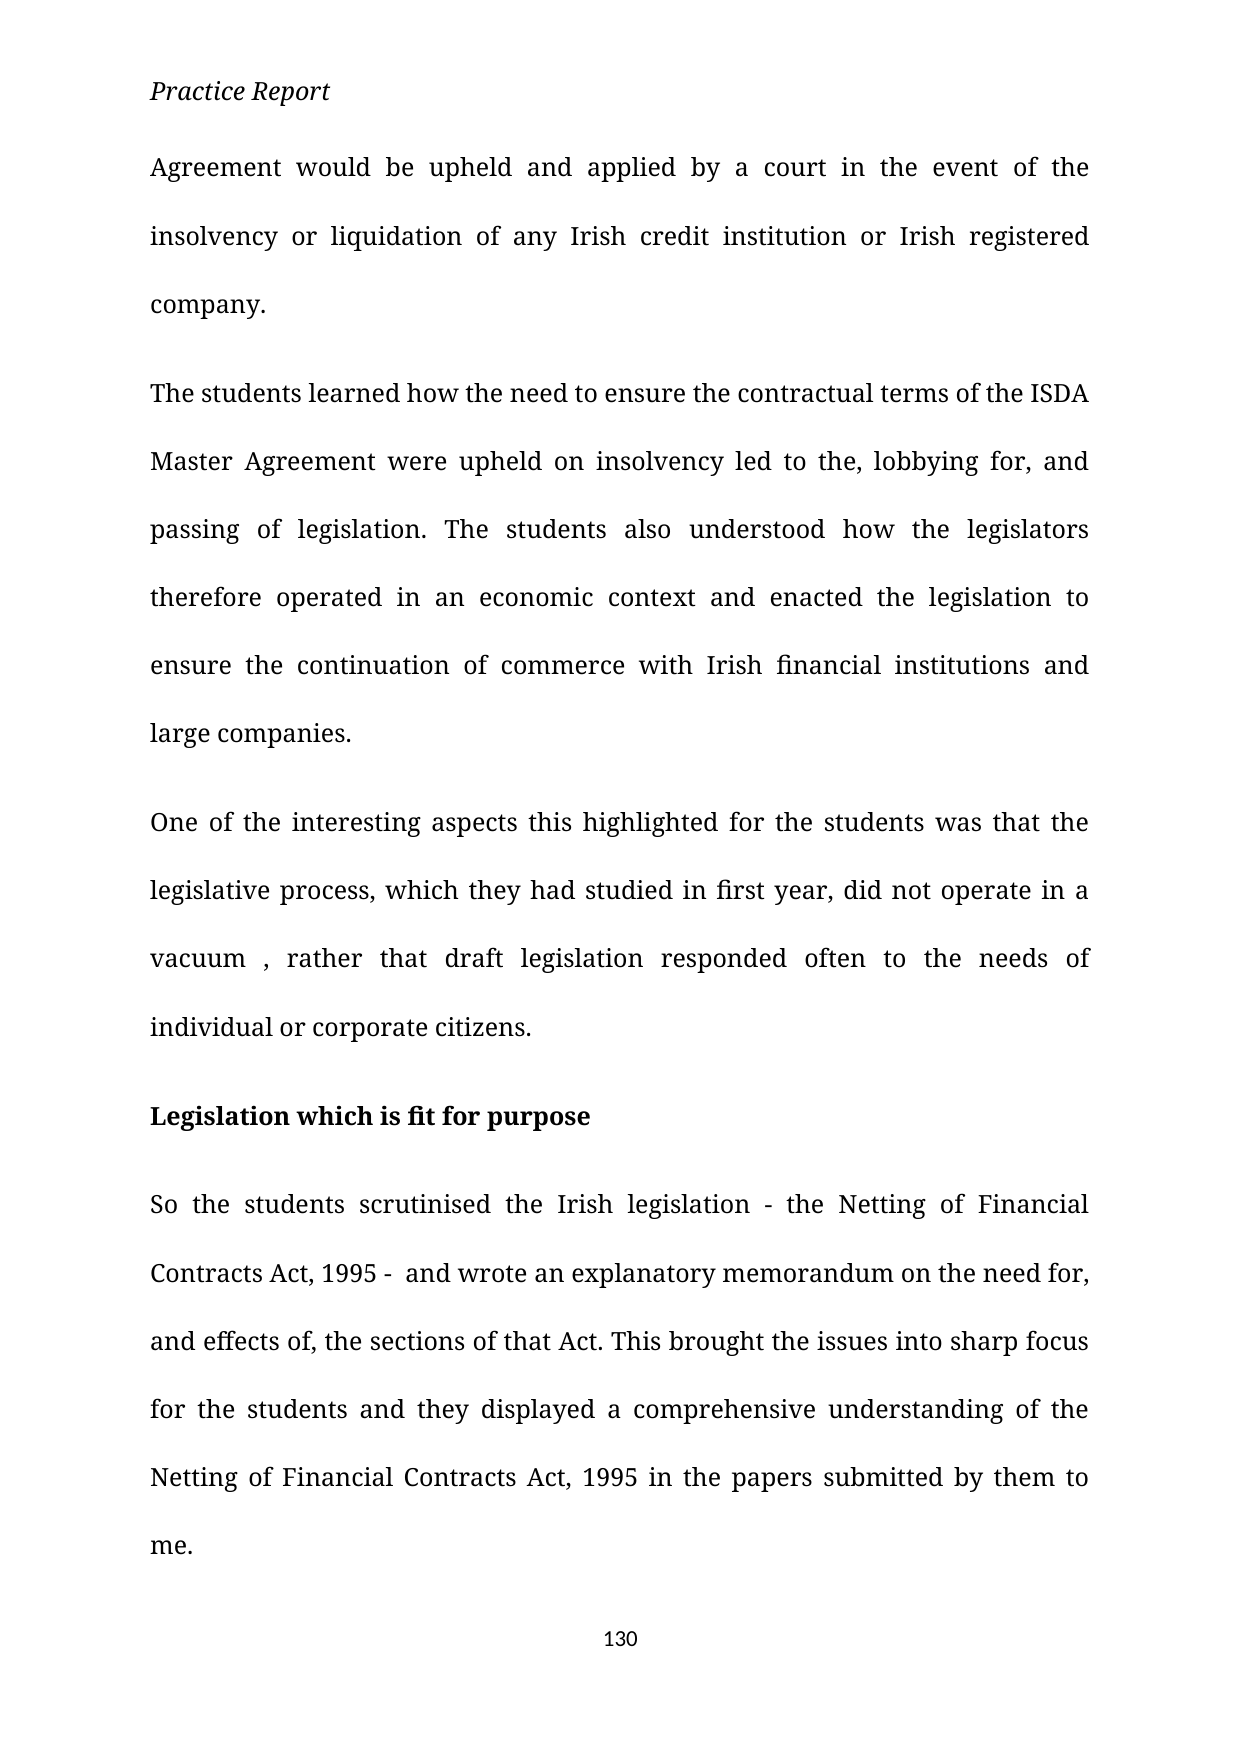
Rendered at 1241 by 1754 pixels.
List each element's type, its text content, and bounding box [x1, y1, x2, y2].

text One of the interesting aspects this highlighted for the students was that the legislative process, which they had studied in first year, did not operate in a vacuum , rather that draft legislation responded often to the needs of individual or corporate citizens. [150, 805, 1090, 1043]
text Legislation which is fit for purpose [150, 1098, 1090, 1132]
text The students learned how the need to ensure the contractual terms of the ISDA Master Agreement were upheld on insolvency led to the, lobbying for, and passing of legislation. The students also understood how the legislators therefore operated in an economic context and enacted the legislation to ensure the continuation of commerce with Irish financial institutions and large companies. [150, 375, 1090, 750]
text So the students scrutinised the Irish legislation - the Netting of Financial Contracts Act, 1995 - and wrote an explanatory memorandum on the need for, and effects of, the sections of that Act. This brought the issues into sharp focus for the students and they displayed a comprehensive understanding of the Netting of Financial Contracts Act, 1995 in the papers submitted by them to me. [150, 1187, 1090, 1562]
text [150, 150, 1090, 320]
